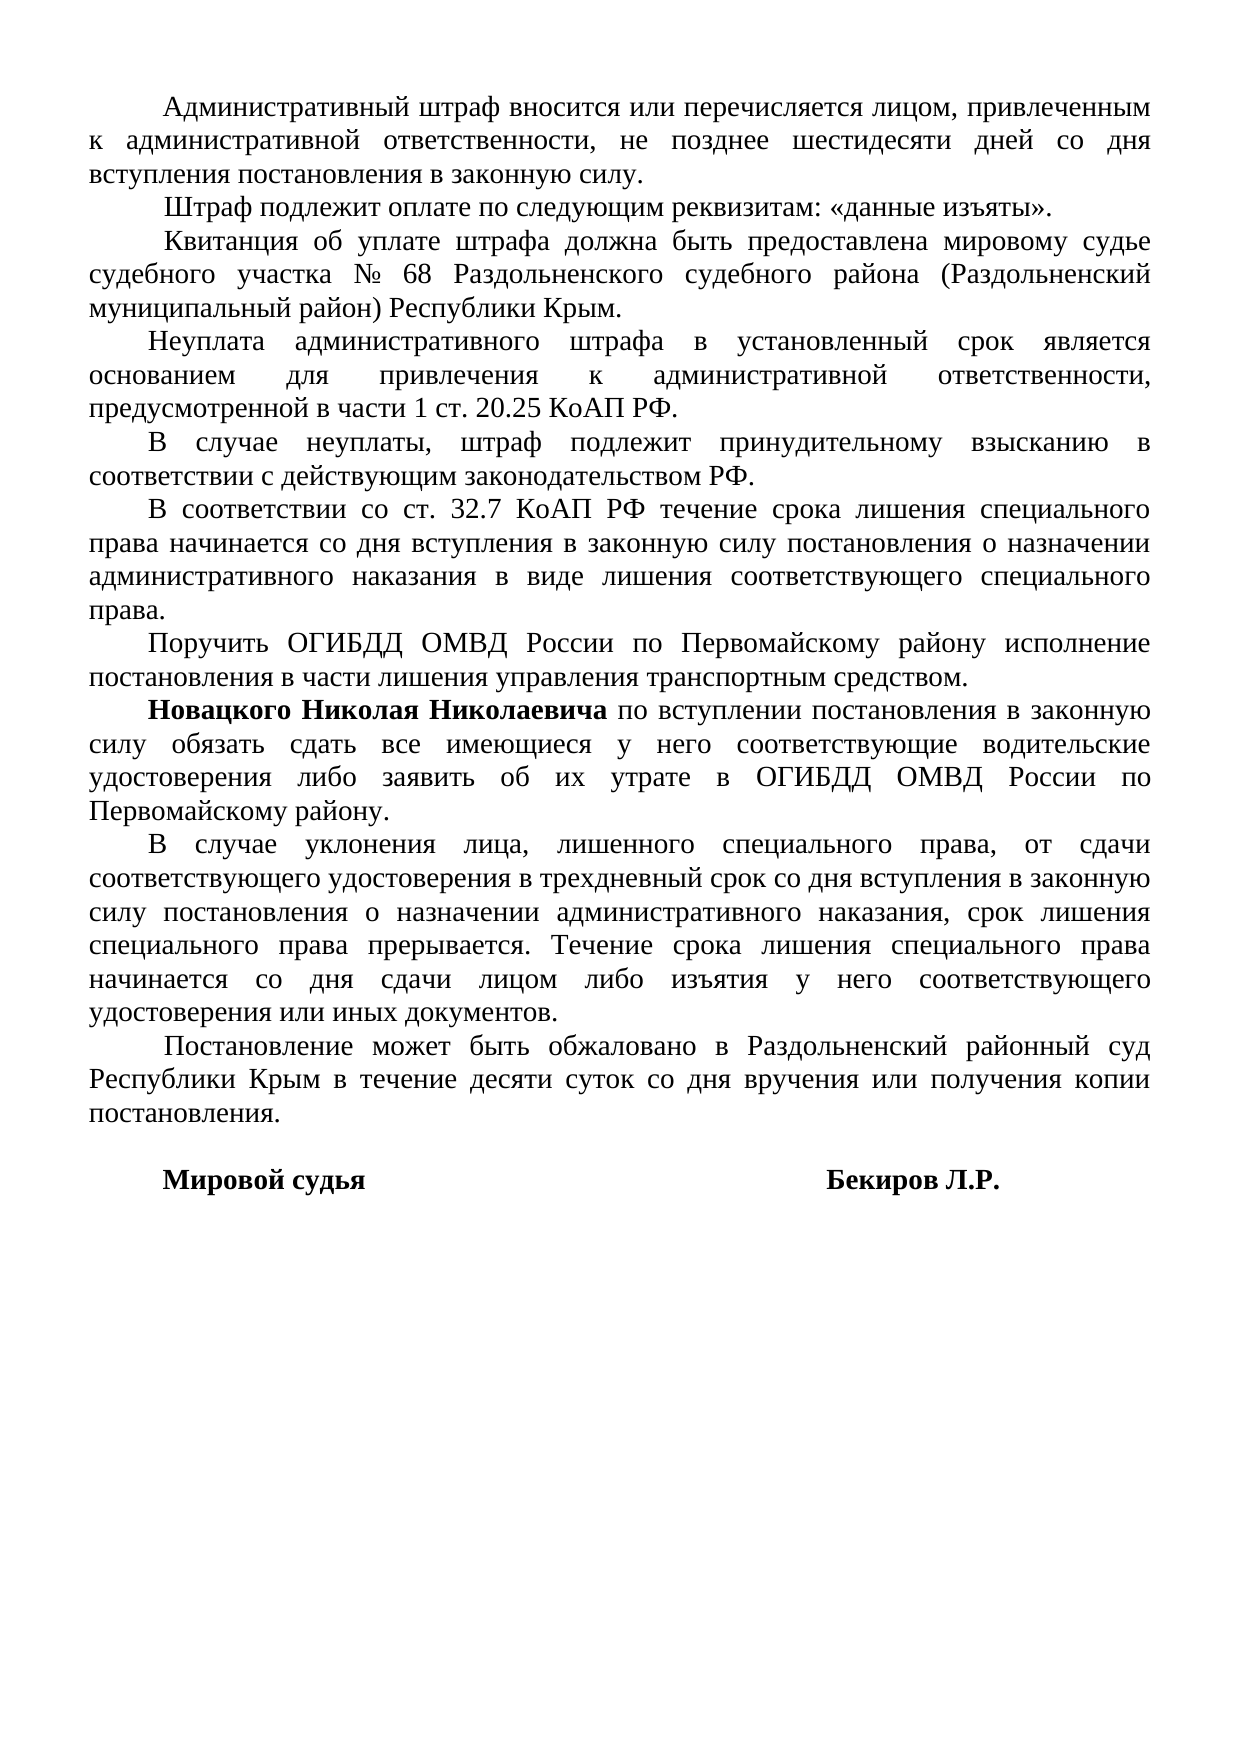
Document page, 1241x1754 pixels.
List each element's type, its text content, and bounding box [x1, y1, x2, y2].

text Административный штраф вносится или перечисляется лицом, привлеченным к административной ответственности, не позднее шестидесяти дней со дня вступления постановления в законную силу. [89, 89, 1152, 189]
text Поручить ОГИБДД ОМВД России по Первомайскому району исполнение постановления в части лишения управления транспортным средством. [89, 625, 1152, 692]
text В соответствии со ст. 32.7 КоАП РФ течение срока лишения специального права начинается со дня вступления в законную силу постановления о назначении административного наказания в виде лишения соответствующего специального права. [89, 491, 1152, 625]
text Штраф подлежит оплате по следующим реквизитам: «данные изъяты». [89, 189, 1152, 223]
text В случае уклонения лица, лишенного специального права, от сдачи соответствующего удостоверения в трехдневный срок со дня вступления в законную силу постановления о назначении административного наказания, срок лишения специального права прерывается. Течение срока лишения специального права начинается со дня сдачи лицом либо изъятия у него соответствующего удостоверения или иных документов. [89, 827, 1152, 1028]
text Постановление может быть обжаловано в Раздольненский районный суд Республики Крым в течение десяти суток со дня вручения или получения копии постановления. [89, 1028, 1152, 1128]
text Квитанция об уплате штрафа должна быть предоставлена мировому судье судебного участка № 68 Раздольненского судебного района (Раздольненский муниципальный район) Республики Крым. [89, 223, 1152, 323]
text В случае неуплаты, штраф подлежит принудительному взысканию в соответствии с действующим законодательством РФ. [89, 424, 1152, 491]
text Неуплата административного штрафа в установленный срок является основанием для привлечения к административной ответственности, предусмотренной в части 1 ст. 20.25 КоАП РФ. [89, 323, 1152, 424]
text Новацкого Николая Николаевича по вступлении постановления в законную силу обязать сдать все имеющиеся у него соответствующие водительские удостоверения либо заявить об их утрате в ОГИБДД ОМВД России по Первомайскому району. [89, 692, 1152, 827]
text Мировой судья Бекиров Л.Р. [89, 1162, 1152, 1196]
